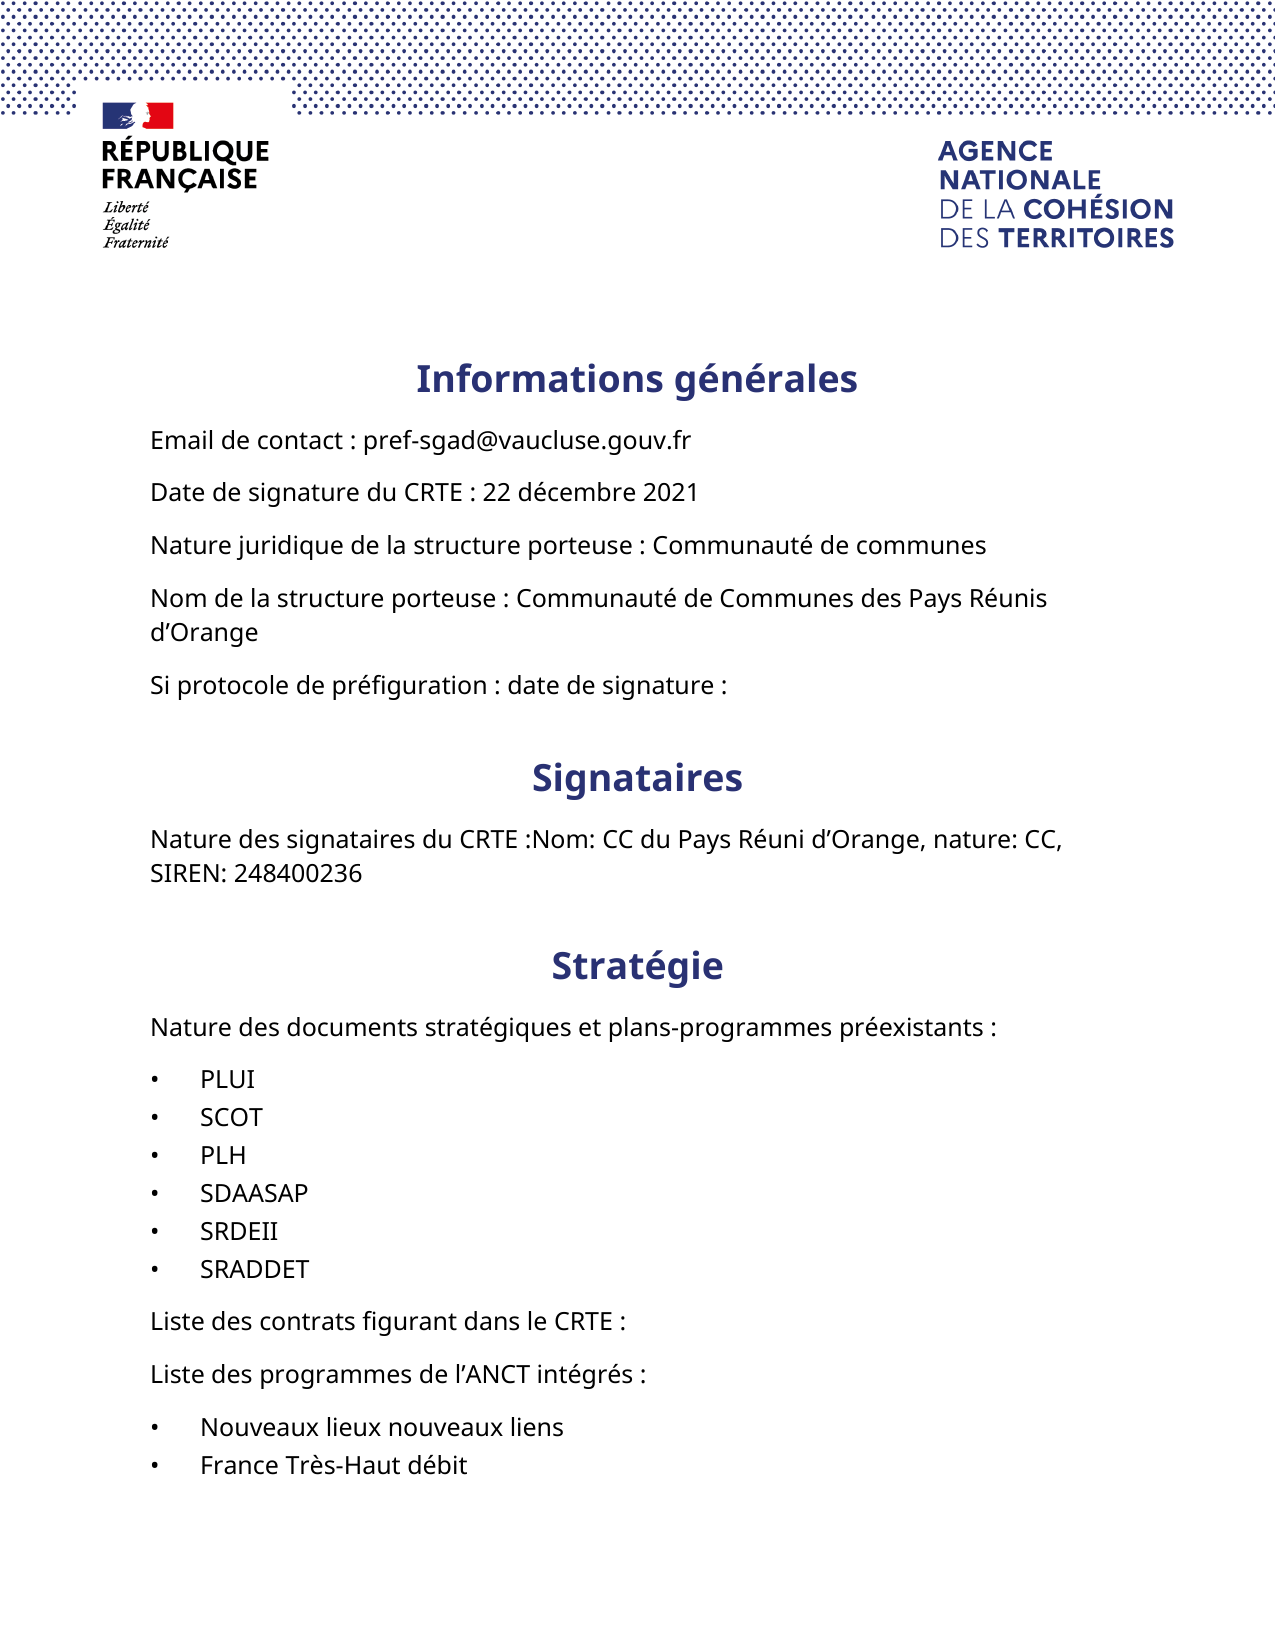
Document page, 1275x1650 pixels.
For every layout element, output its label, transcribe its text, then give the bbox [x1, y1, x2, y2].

list SRDEII [150, 1213, 1125, 1247]
text Date de signature du CRTE : 22 décembre 2021 [150, 475, 1125, 509]
text Nature des signataires du CRTE :Nom: CC du Pays Réuni d’Orange, nature: CC, SIREN: 248400236 [150, 821, 1125, 889]
list Nouveaux lieux nouveaux liens [150, 1410, 1125, 1444]
list PLUI [150, 1062, 1125, 1096]
list France Très-Haut débit [150, 1447, 1125, 1482]
list PLH [150, 1138, 1125, 1172]
text Liste des contrats figurant dans le CRTE : [150, 1304, 1125, 1338]
text Nature juridique de la structure porteuse : Communauté de communes [150, 528, 1125, 562]
text Email de contact : pref-sgad@vaucluse.gouv.fr [150, 422, 1125, 456]
subtitle Stratégie [150, 939, 1125, 991]
subtitle Signataires [150, 752, 1125, 803]
text Nom de la structure porteuse : Communauté de Communes des Pays Réunis d’Orange [150, 581, 1125, 649]
list SDAASAP [150, 1176, 1125, 1210]
picture [0, 0, 1275, 303]
text Liste des programmes de l’ANCT intégrés : [150, 1357, 1125, 1391]
text Si protocole de préfiguration : date de signature : [150, 668, 1125, 702]
text Nature des documents stratégiques et plans-programmes préexistants : [150, 1009, 1125, 1043]
list SCOT [150, 1100, 1125, 1134]
list SRADDET [150, 1251, 1125, 1285]
subtitle Informations générales [150, 281, 1125, 403]
